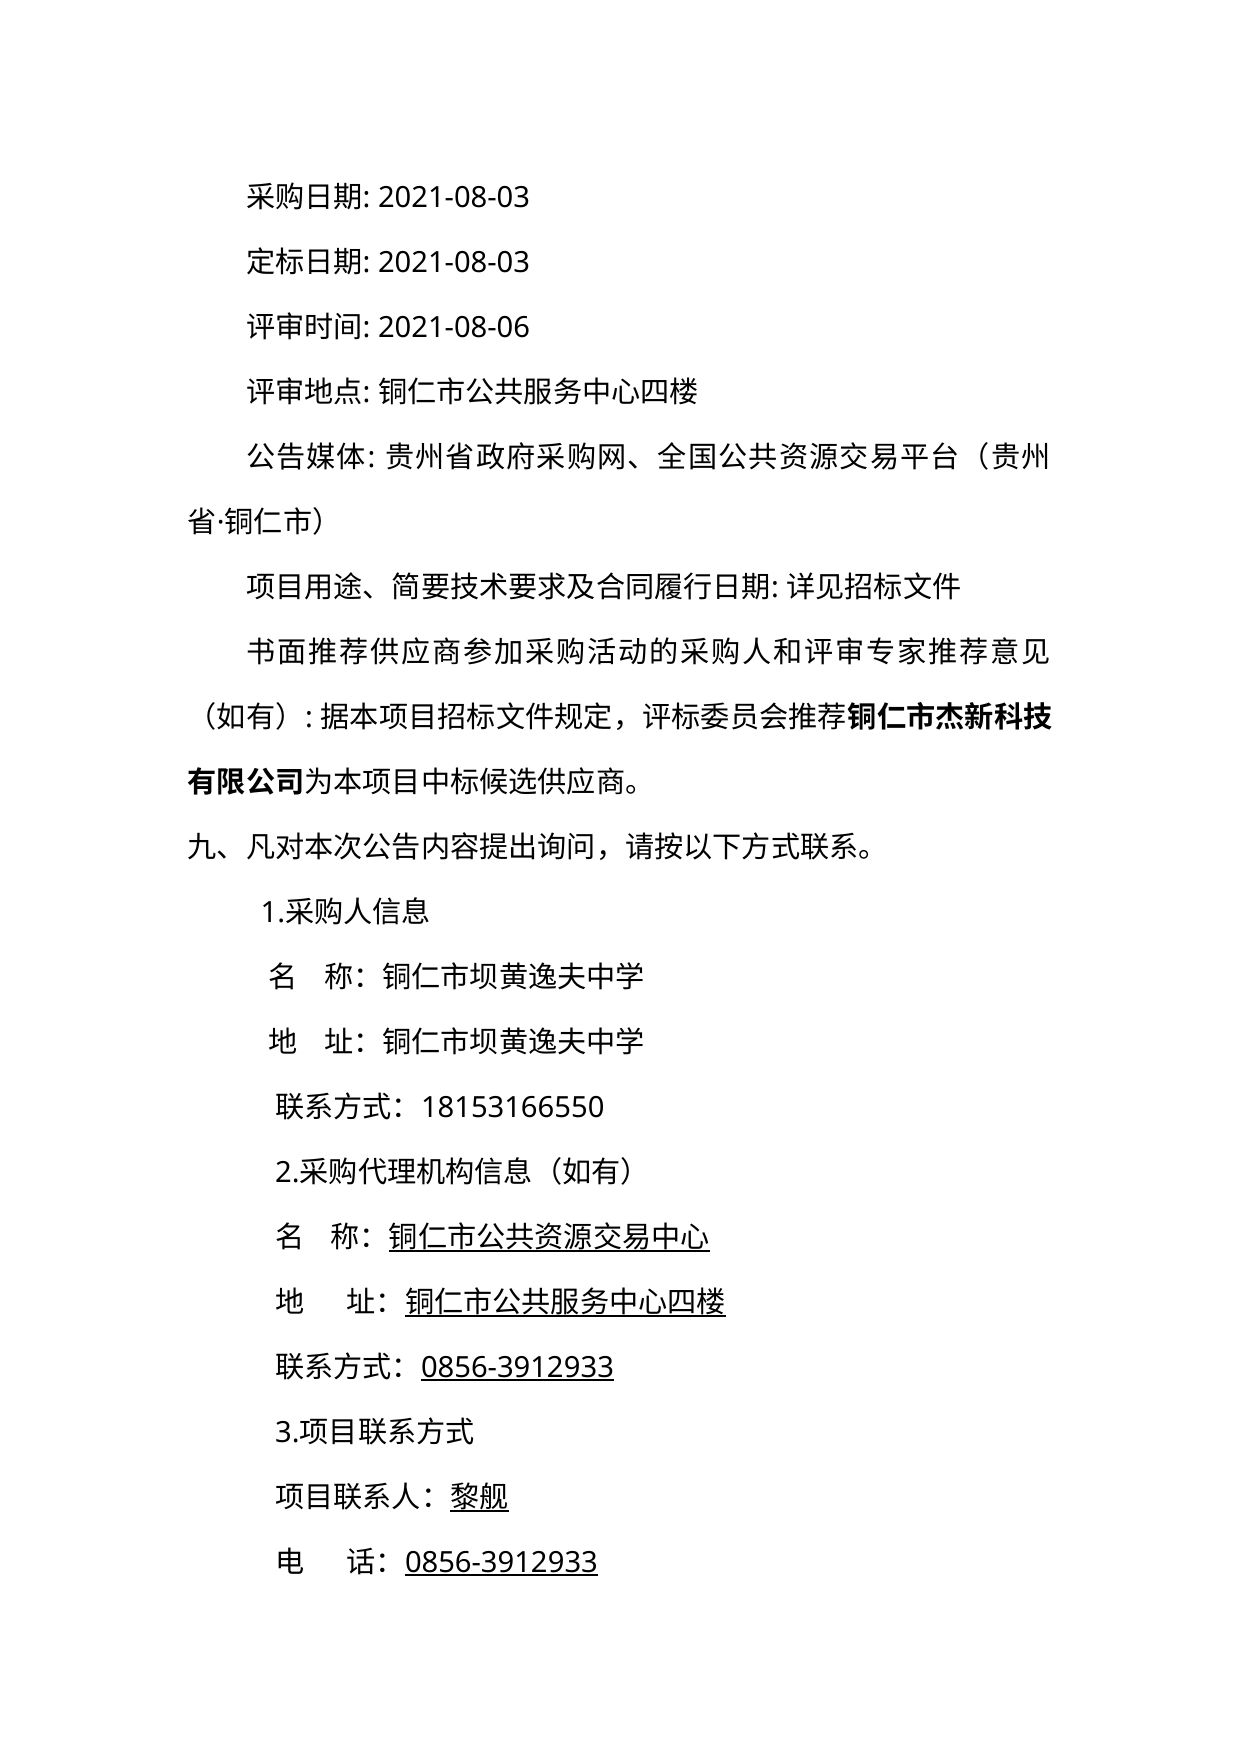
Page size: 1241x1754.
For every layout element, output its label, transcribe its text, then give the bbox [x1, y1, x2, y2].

text 电 话：0856-3912933 [187, 1527, 1053, 1592]
list 定标日期: 2021-08-03 [187, 227, 1053, 292]
text 名 称：铜仁市公共资源交易中心 [187, 1202, 1053, 1267]
list 采购日期: 2021-08-03 [187, 162, 1053, 227]
text 地 址：铜仁市坝黄逸夫中学 [269, 1007, 1053, 1072]
subtitle 3.项目联系方式 [187, 1397, 1053, 1462]
text 项目联系人：黎舰 [187, 1462, 1053, 1527]
list 评审地点: 铜仁市公共服务中心四楼 [187, 357, 1053, 422]
text 书面推荐供应商参加采购活动的采购人和评审专家推荐意见（如有）: 据本项目招标文件规定，评标委员会推荐铜仁市杰新科技有限公司为本项目中标候选供应商。 [187, 617, 1053, 812]
text 地 址：铜仁市公共服务中心四楼 [187, 1267, 1053, 1332]
subtitle 1.采购人信息 [187, 877, 1053, 942]
list 评审时间: 2021-08-06 [187, 292, 1053, 357]
text 联系方式：0856-3912933 [187, 1332, 1053, 1397]
list 公告媒体: 贵州省政府采购网、全国公共资源交易平台（贵州省·铜仁市） [187, 422, 1053, 552]
list 项目用途、简要技术要求及合同履行日期: 详见招标文件 [187, 552, 1053, 617]
subtitle 联系方式：18153166550 [187, 1072, 1053, 1137]
subtitle 2.采购代理机构信息（如有） [187, 1137, 1053, 1202]
text 九、凡对本次公告内容提出询问，请按以下方式联系。 [187, 812, 1053, 877]
text 名 称：铜仁市坝黄逸夫中学 [269, 942, 1053, 1007]
